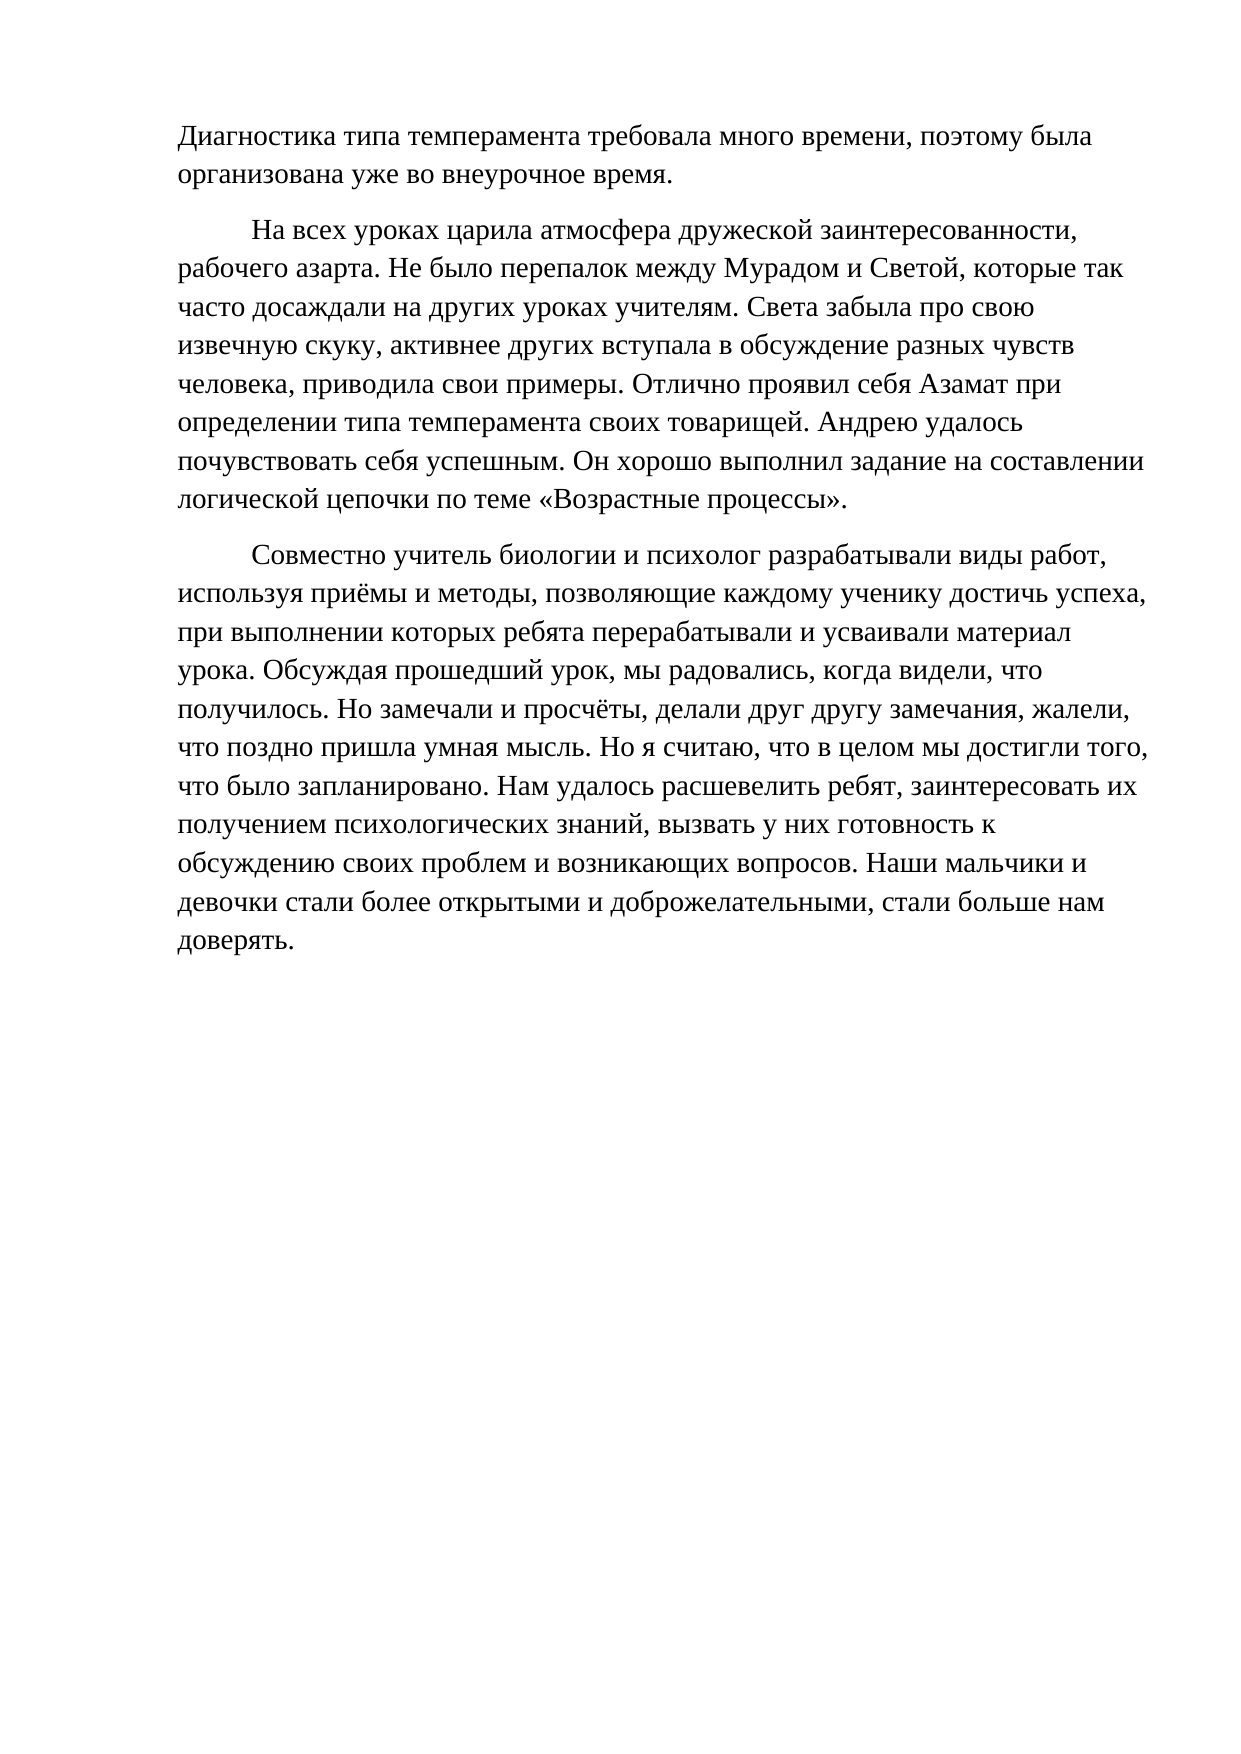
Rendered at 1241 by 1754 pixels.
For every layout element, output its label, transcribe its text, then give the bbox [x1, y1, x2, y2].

text Совместно учитель биологии и психолог разрабатывали виды работ, используя приёмы и методы, позволяющие каждому ученику достичь успеха, при выполнении которых ребята перерабатывали и усваивали материал урока. Обсуждая прошедший урок, мы радовались, когда видели, что получилось. Но замечали и просчёты, делали друг другу замечания, жалели, что поздно пришла умная мысль. Но я считаю, что в целом мы достигли того, что было запланировано. Нам удалось расшевелить ребят, заинтересовать их получением психологических знаний, вызвать у них готовность к обсуждению своих проблем и возникающих вопросов. Наши мальчики и девочки стали более открытыми и доброжелательными, стали больше нам доверять. [177, 537, 1152, 956]
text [177, 118, 1152, 190]
text На всех уроках царила атмосфера дружеской заинтересованности, рабочего азарта. Не было перепалок между Мурадом и Светой, которые так часто досаждали на других уроках учителям. Света забыла про свою извечную скуку, активнее других вступала в обсуждение разных чувств человека, приводила свои примеры. Отлично проявил себя Азамат при определении типа темперамента своих товарищей. Андрею удалось почувствовать себя успешным. Он хорошо выполнил задание на составлении логической цепочки по теме «Возрастные процессы». [177, 212, 1152, 515]
